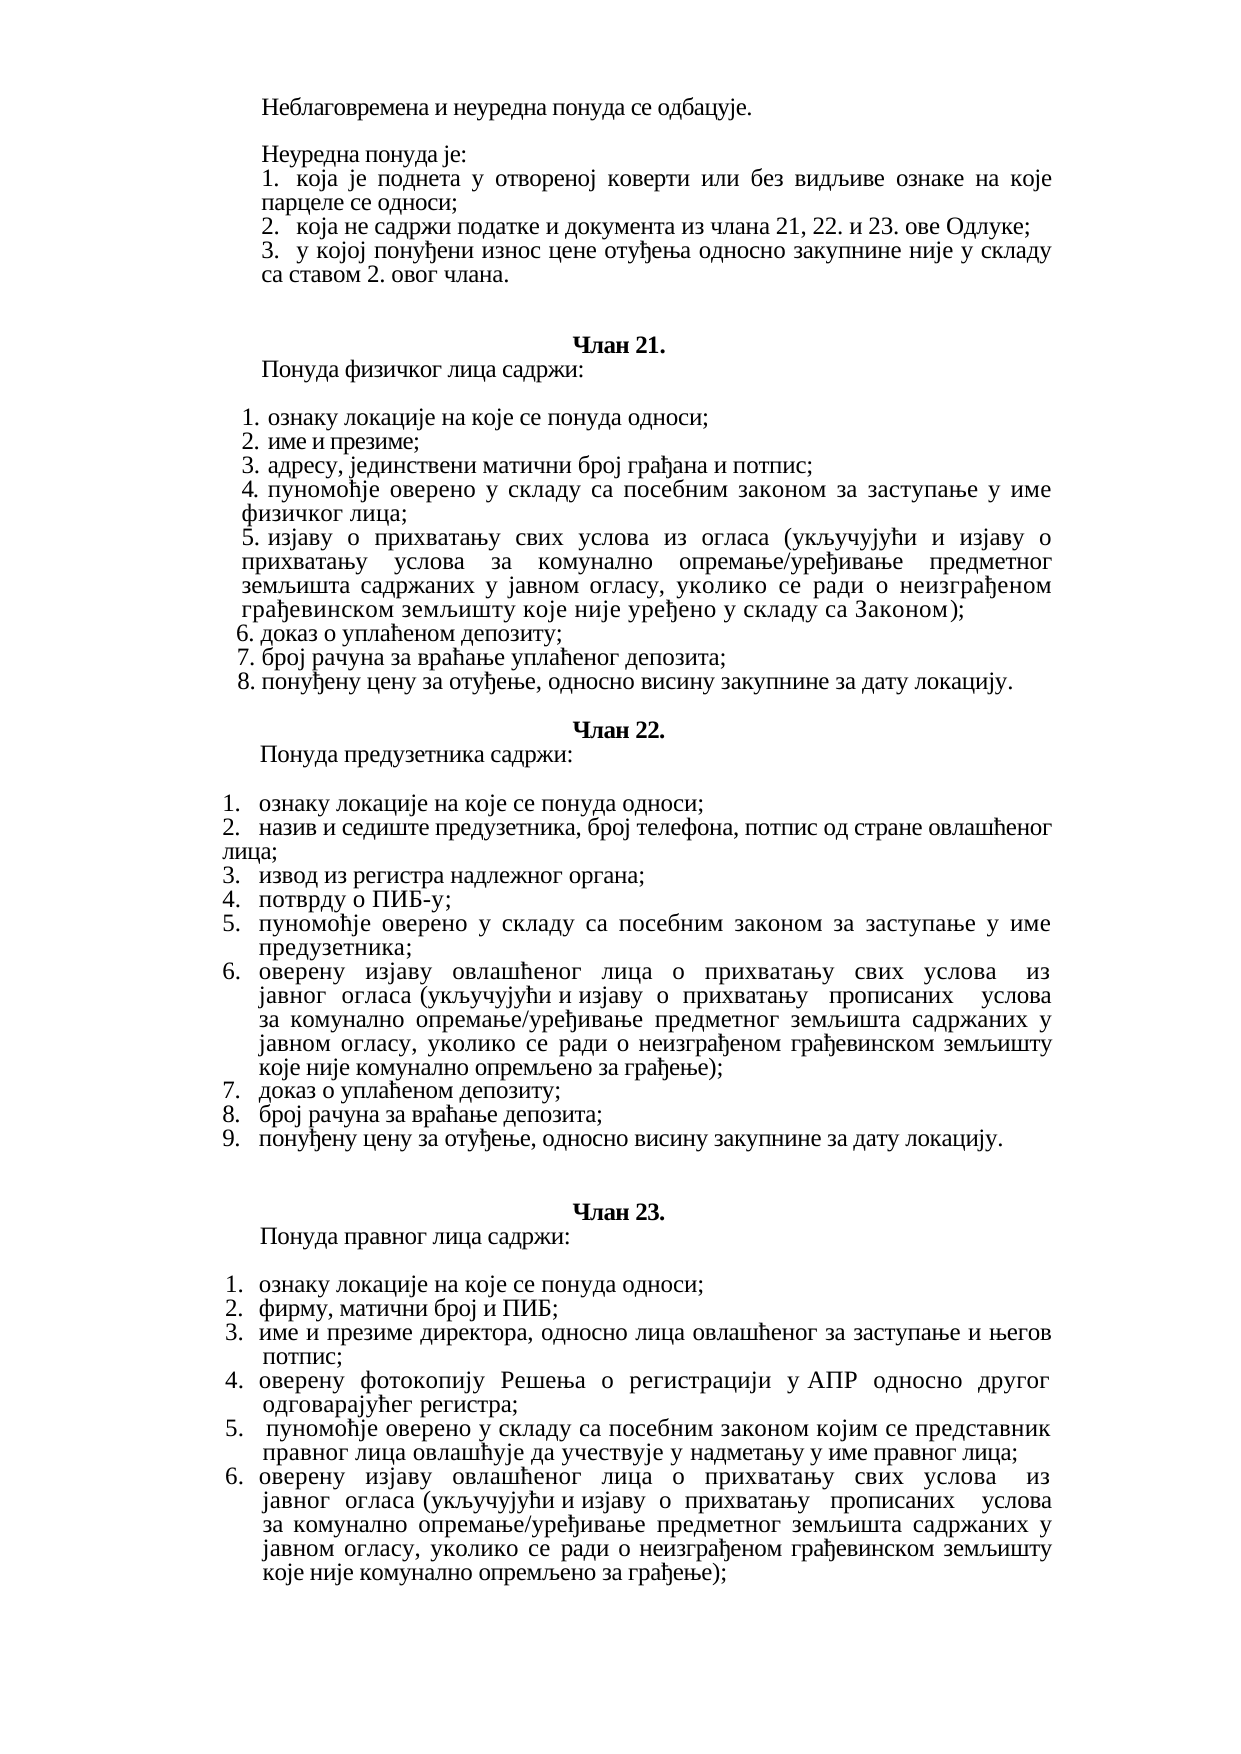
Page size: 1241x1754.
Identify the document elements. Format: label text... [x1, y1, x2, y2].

list изјаву о прихватању свих услова из огласа (укључујући и изјаву о прихватању услова за комунално опремање/уређивање предметног земљишта садржаних у јавном огласу, уколико се ради о неизграђеном грађевинском земљишту које није уређено у складу са Законом); [241, 526, 1053, 622]
list адресу, јединствени матични број грађана и потпис; [241, 454, 1053, 478]
text 6. доказ о уплаћеном депозиту; [187, 622, 1053, 646]
text 7. број рачуна за враћање уплаћеног депозита; [187, 646, 1053, 670]
list пуномоћје оверено у складу са посебним законом за заступање у име физичког лица; [241, 478, 1053, 526]
text Члан 23. [187, 1201, 1050, 1225]
text Члан 22. [187, 719, 1050, 743]
list потврду о ПИБ-у; [222, 888, 1053, 912]
text Понуда физичког лица садржи: [261, 359, 1053, 383]
list понуђену цену за отуђење, односно висину закупнине за дату локацију. [222, 1128, 1053, 1152]
list ознаку локације на које се понуда односи; [222, 792, 1053, 816]
list име и презиме директора, односно лица овлашћеног за заступање и његов потпис; [225, 1322, 1053, 1369]
list пуномоћје оверено у складу са посебним законом за заступање у име предузетника; [222, 912, 1053, 960]
list која не садржи податке и документа из члана 21, 22. и 23. ове Одлуке; [261, 216, 1053, 239]
text 8. понуђену цену за отуђење, односно висину закупнине за дату локацију. [225, 670, 1053, 694]
list оверену изјаву овлашћеног лица о прихватању свих услова из јавног огласа (укључујући и изјаву о прихватању прописаних услова за комунално опремање/уређивање предметног земљишта садржаних у јавном огласу, уколико се ради о неизграђеном грађевинском земљишту које није комунално опремљено за грађење); [225, 1465, 1053, 1585]
text Понуда правног лица садржи: [259, 1225, 1053, 1249]
list доказ о уплаћеном депозиту; [222, 1080, 1053, 1104]
list број рачуна за враћање депозита; [222, 1104, 1053, 1128]
text Понуда предузетника садржи: [259, 743, 1053, 767]
list назив и седиште предузетника, број телефона, потпис од стране овлашћеног лица; [222, 816, 1053, 864]
list која је поднета у отвореној коверти или без видљиве ознаке на које парцеле се односи; [261, 168, 1053, 216]
list име и презиме; [241, 431, 1053, 454]
text Неуредна понуда је: [261, 144, 1053, 168]
list у којој понуђени износ цене отуђења односно закупнине није у складу са ставом 2. овог члана. [261, 239, 1053, 287]
list извод из регистра надлежног органа; [222, 864, 1053, 888]
list оверену фотокопију Решења о регистрацији у АПР односно другог одговарајућег регистра; [225, 1369, 1053, 1417]
list пуномоћје оверено у складу са посебним законом којим се представник правног лица овлашћује да учествује у надметању у име правног лица; [225, 1417, 1053, 1465]
list оверену изјаву овлашћеног лица о прихватању свих услова из јавног огласа (укључујући и изјаву о прихватању прописаних услова за комунално опремање/уређивање предметног земљишта садржаних у јавном огласу, уколико се ради о неизграђеном грађевинском земљишту које није комунално опремљено за грађење); [222, 960, 1053, 1080]
list ознаку локације на које се понуда односи; [225, 1274, 1053, 1298]
text Неблаговремена и неуредна понуда се одбацује. [261, 96, 1053, 120]
list фирму, матични број и ПИБ; [225, 1298, 1053, 1322]
list ознаку локације на које се понуда односи; [241, 407, 1053, 431]
text Члан 21. [187, 335, 1051, 359]
